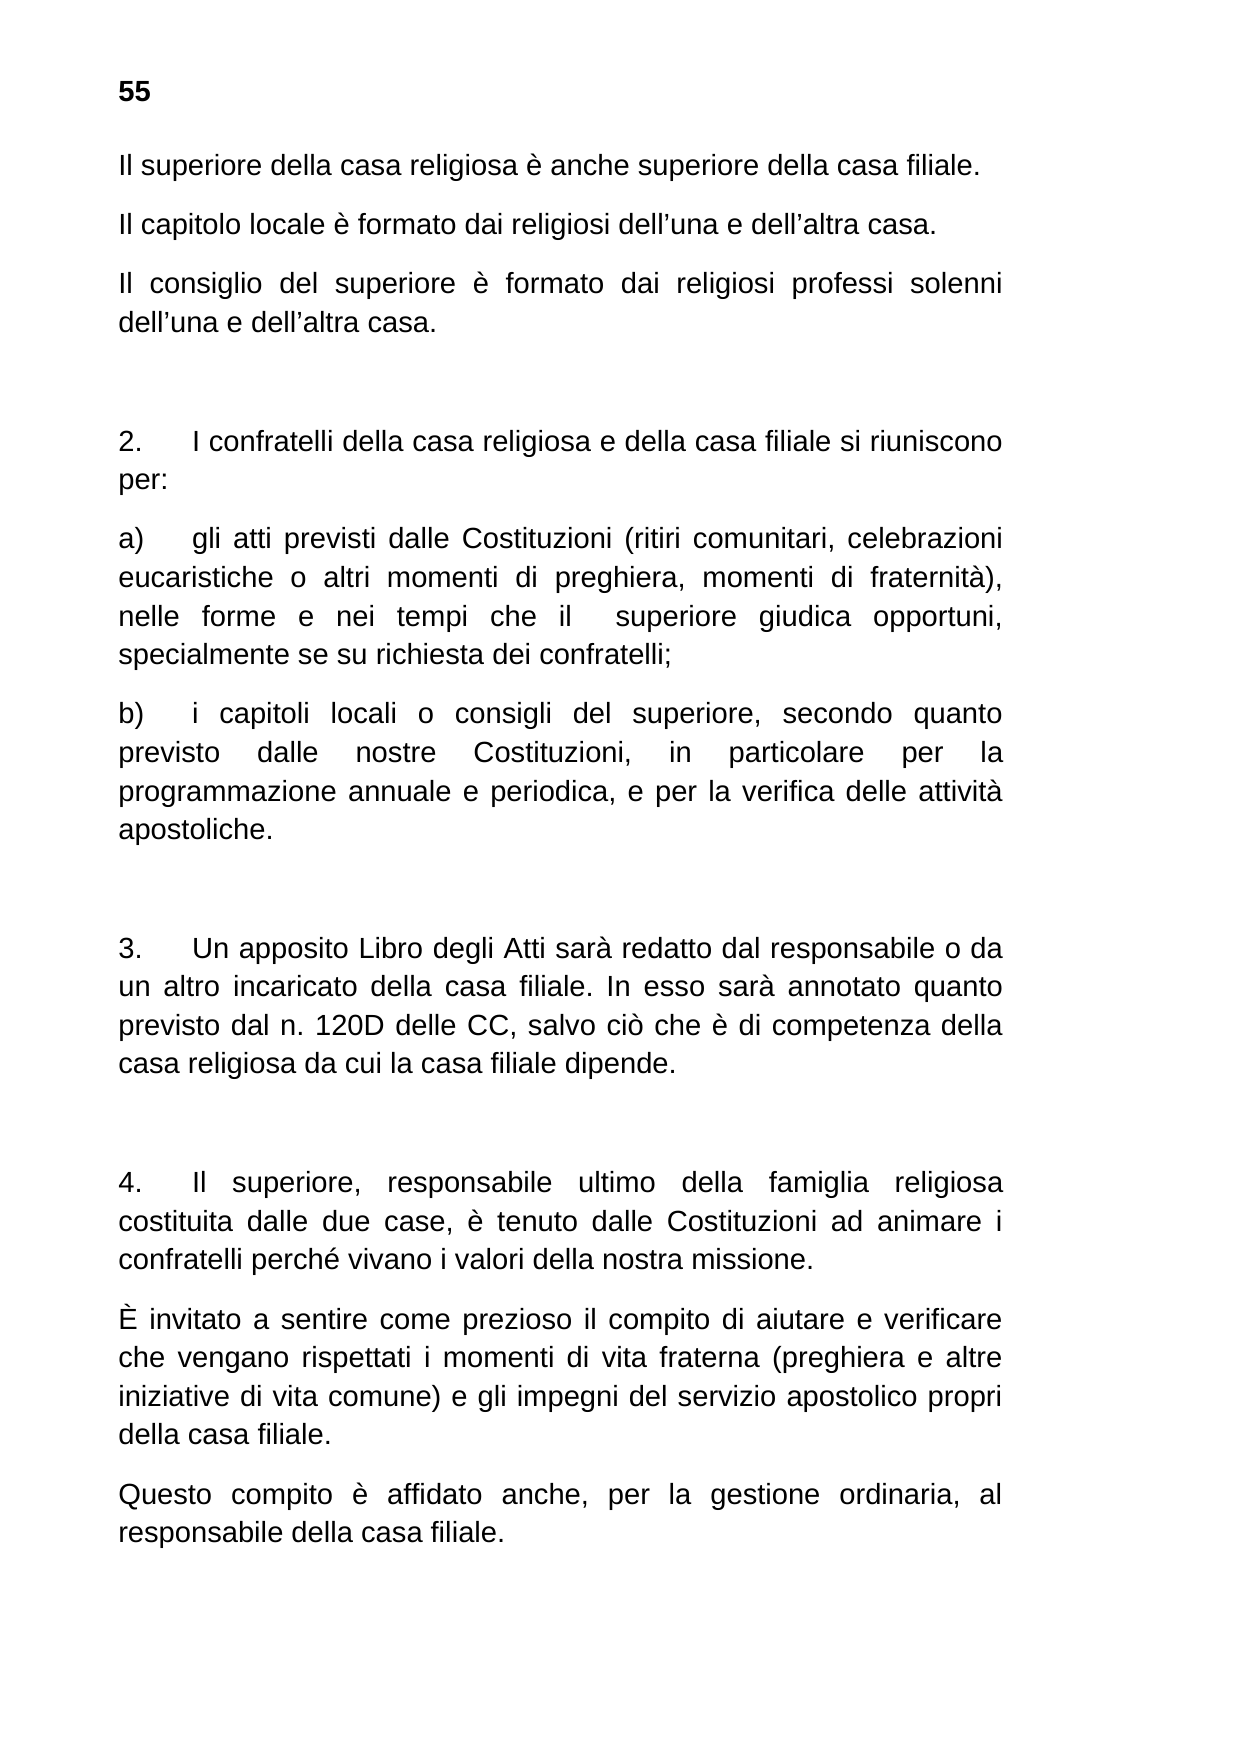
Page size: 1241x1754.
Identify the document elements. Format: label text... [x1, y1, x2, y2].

text 2. I confratelli della casa religiosa e della casa filiale si riuniscono per: [118, 424, 1004, 496]
text Il consiglio del superiore è formato dai religiosi professi solenni dell’una e dell’altra casa. [118, 266, 1004, 338]
text a) gli atti previsti dalle Costituzioni (ritiri comunitari, celebrazioni eucaristiche o altri momenti di preghiera, momenti di fraternità), nelle forme e nei tempi che il superiore giudica opportuni, specialmente se su richiesta dei confratelli; [118, 522, 1004, 671]
text 4. Il superiore, responsabile ultimo della famiglia religiosa costituita dalle due case, è tenuto dalle Costituzioni ad animare i confratelli perché vivano i valori della nostra missione. [118, 1165, 1004, 1276]
text 3. Un apposito Libro degli Atti sarà redatto dal responsabile o da un altro incaricato della casa filiale. In esso sarà annotato quanto previsto dal n. 120D delle CC, salvo ciò che è di competenza della casa religiosa da cui la casa filiale dipende. [118, 931, 1004, 1080]
text b) i capitoli locali o consigli del superiore, secondo quanto previsto dalle nostre Costituzioni, in particolare per la programmazione annuale e periodica, e per la verifica delle attività apostoliche. [118, 697, 1004, 846]
text Il superiore della casa religiosa è anche superiore della casa filiale. [118, 148, 1004, 181]
text Il capitolo locale è formato dai religiosi dell’una e dell’altra casa. [118, 207, 1004, 241]
text Questo compito è affidato anche, per la gestione ordinaria, al responsabile della casa filiale. [118, 1477, 1004, 1549]
text È invitato a sentire come prezioso il compito di aiutare e verificare che vengano rispettati i momenti di vita fraterna (preghiera e altre iniziative di vita comune) e gli impegni del servizio apostolico propri della casa filiale. [118, 1302, 1004, 1451]
